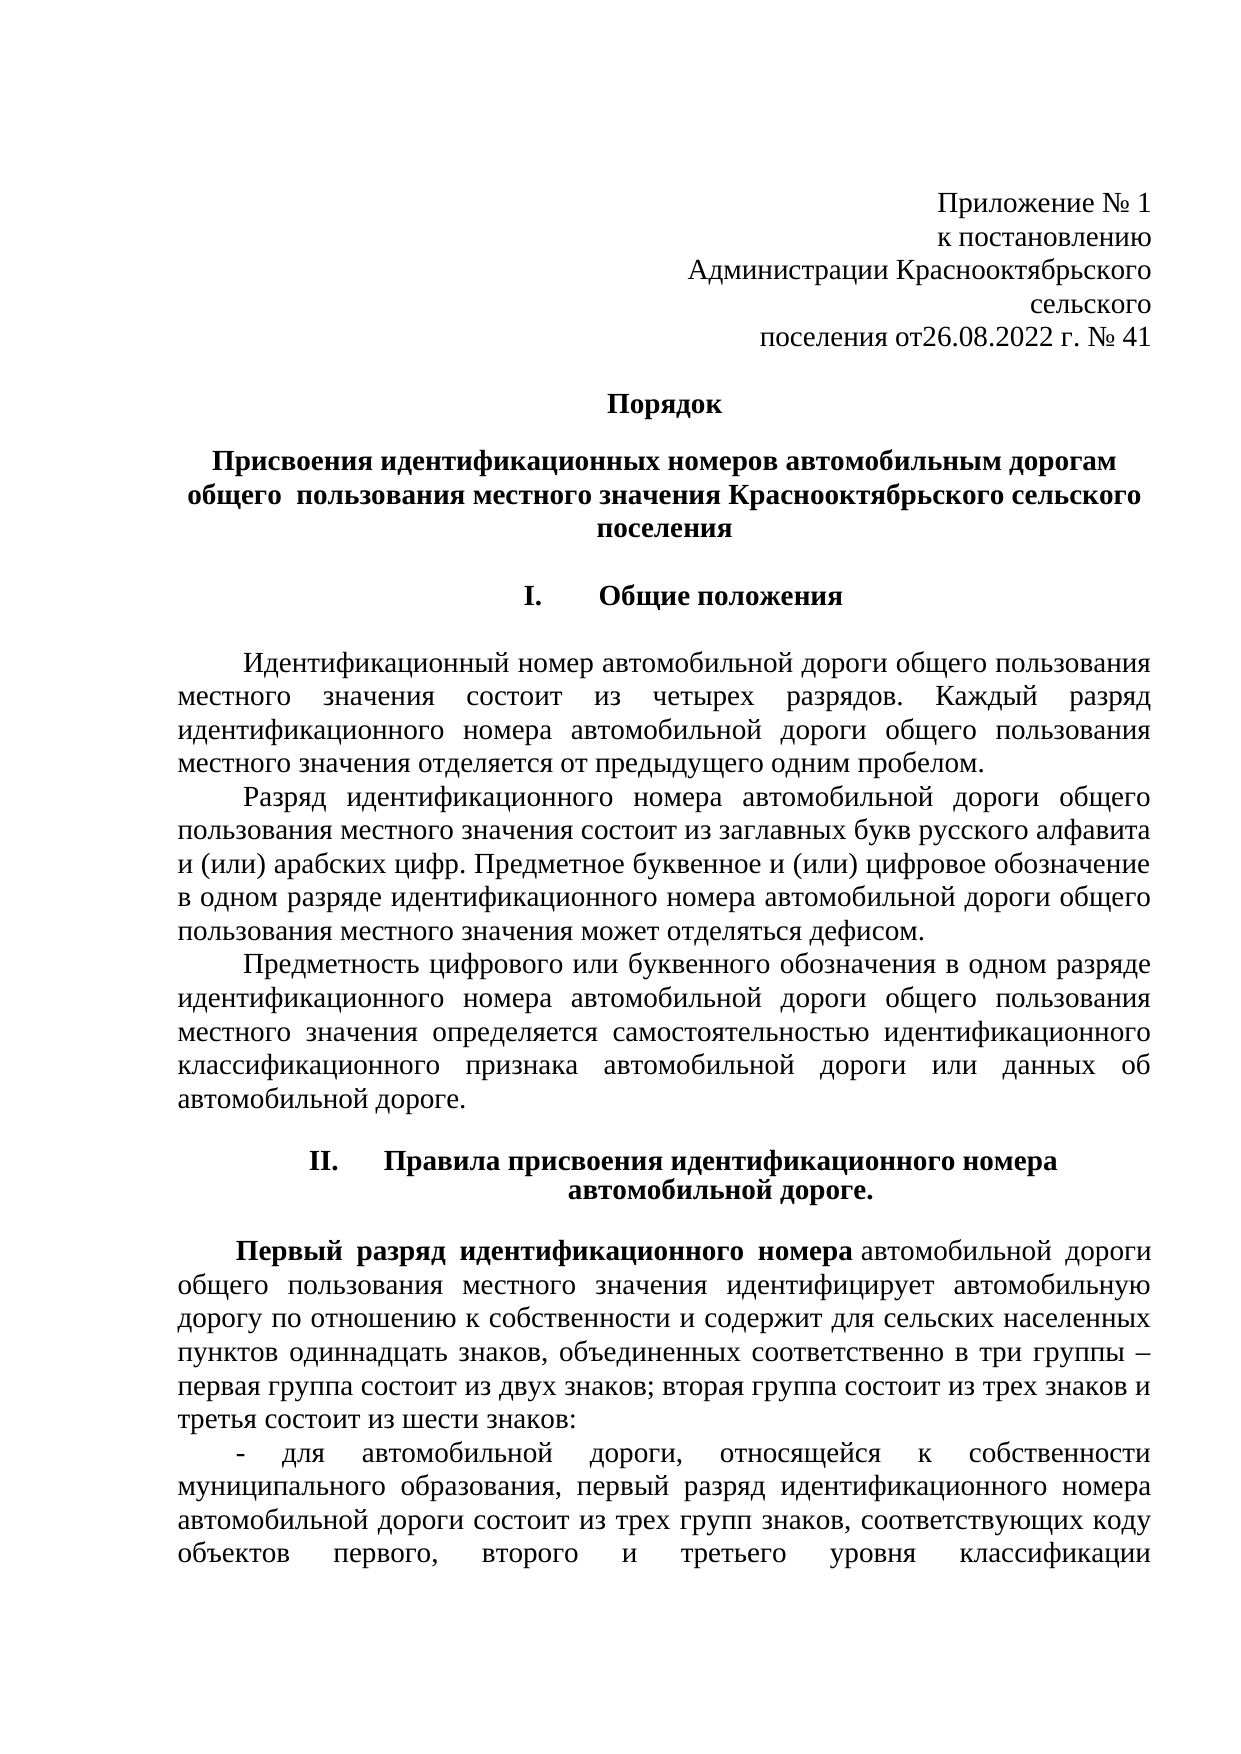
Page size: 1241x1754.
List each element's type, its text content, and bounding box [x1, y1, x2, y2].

text Идентификационный номер автомобильной дороги общего пользования местного значения состоит из четырех разрядов. Каждый разряд идентификационного номера автомобильной дороги общего пользования местного значения отделяется от предыдущего одним пробелом. [177, 645, 1152, 779]
text Приложение № 1 [177, 185, 1152, 219]
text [177, 1435, 1152, 1569]
list Правила присвоения идентификационного номера автомобильной дороге. [215, 1148, 1152, 1205]
text сельского поселения от26.08.2022 г. № 41 [177, 286, 1152, 353]
text Порядок [177, 386, 1152, 420]
list Общие положения [215, 578, 1152, 611]
text Разряд идентификационного номера автомобильной дороги общего пользования местного значения состоит из заглавных букв русского алфавита и (или) арабских цифр. Предметное буквенное и (или) цифровое обозначение в одном разряде идентификационного номера автомобильной дороги общего пользования местного значения может отделяться дефисом. [177, 779, 1152, 947]
text Первый разряд идентификационного номера автомобильной дороги общего пользования местного значения идентифицирует автомобильную дорогу по отношению к собственности и содержит для сельских населенных пунктов одиннадцать знаков, объединенных соответственно в три группы – первая группа состоит из двух знаков; вторая группа состоит из трех знаков и третья состоит из шести знаков: [177, 1233, 1152, 1435]
text Предметность цифрового или буквенного обозначения в одном разряде идентификационного номера автомобильной дороги общего пользования местного значения определяется самостоятельностью идентификационного классификационного признака автомобильной дороги или данных об автомобильной дороге. [177, 947, 1152, 1114]
text Присвоения идентификационных номеров автомобильным дорогам общего пользования местного значения Краснооктябрьского сельского поселения [177, 443, 1152, 544]
text к постановлению Администрации Краснооктябрьского [177, 219, 1152, 286]
